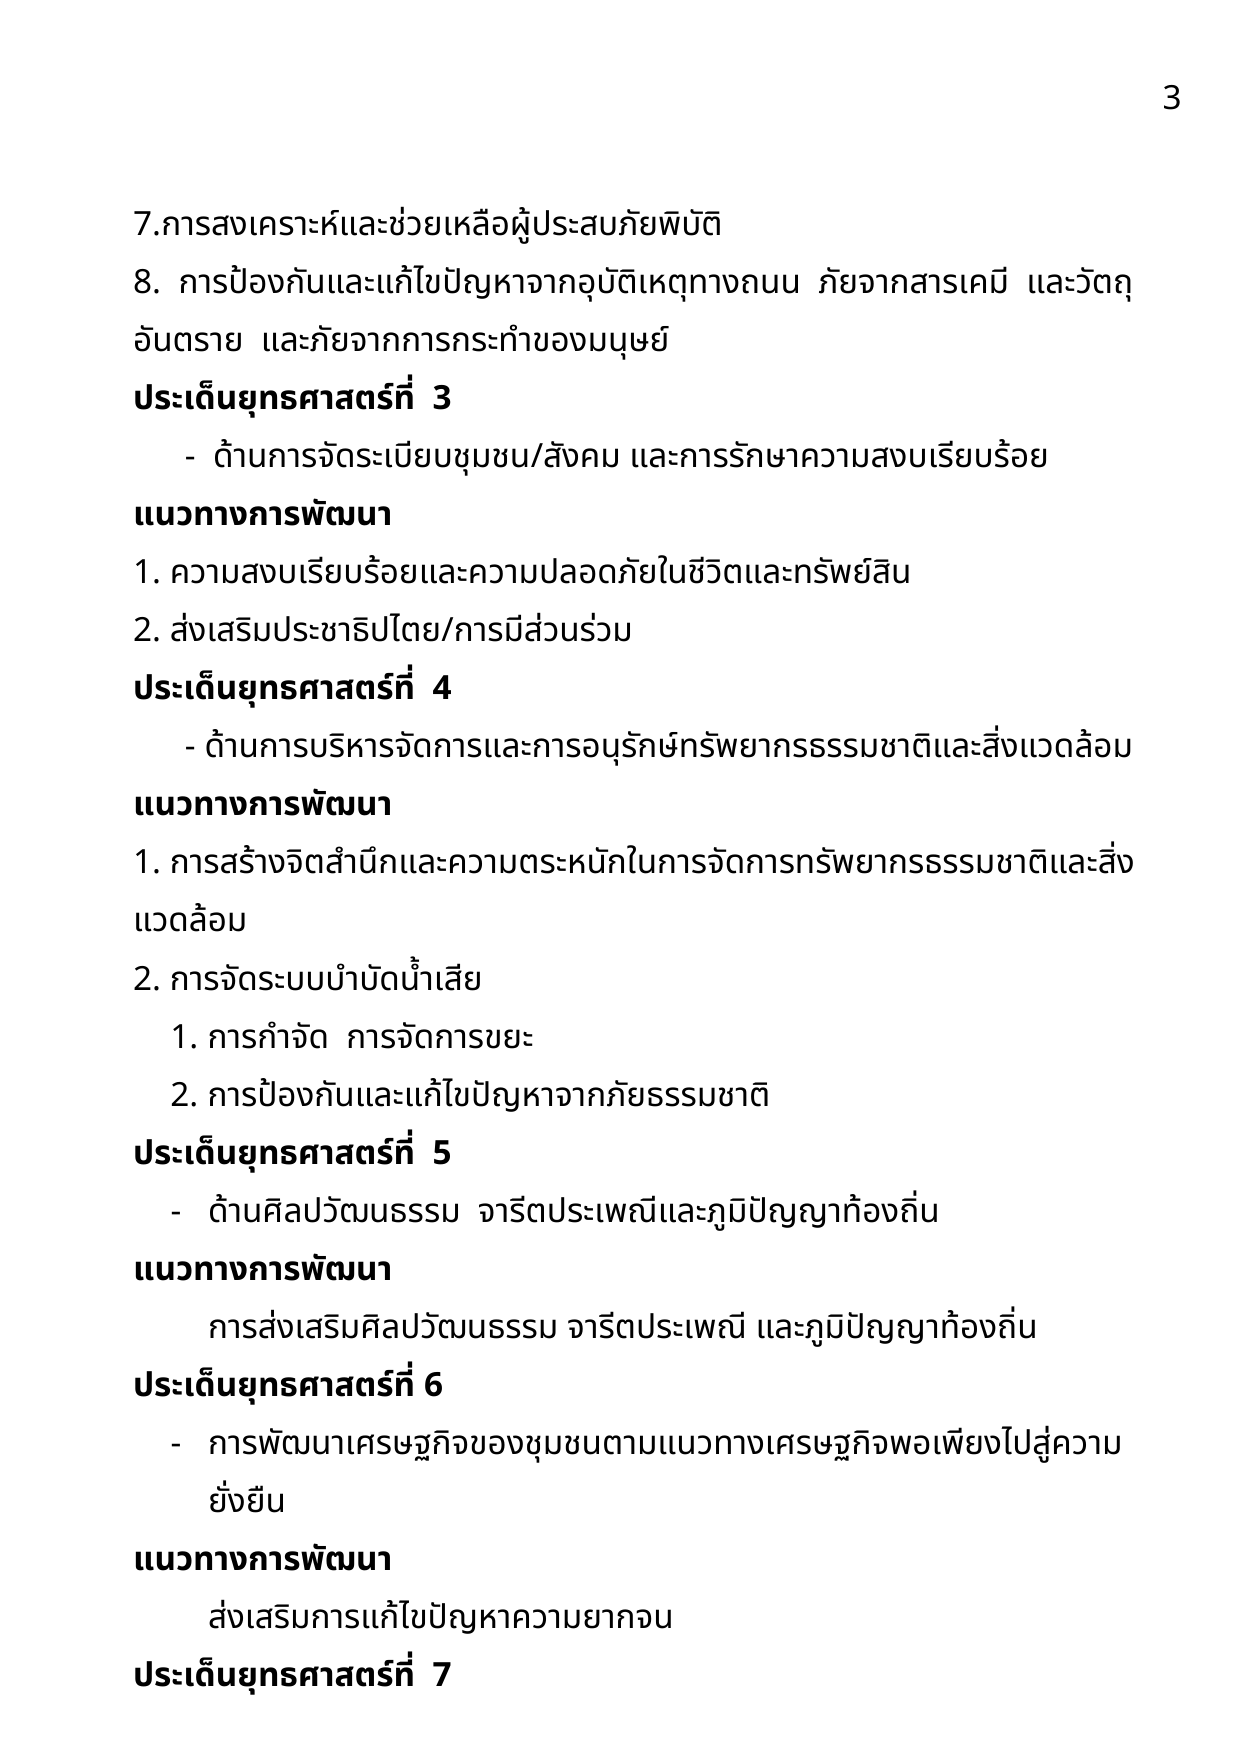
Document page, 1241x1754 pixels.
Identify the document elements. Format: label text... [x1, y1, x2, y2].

list การกำจัด การจัดการขยะ [170, 1012, 1181, 1063]
text แนวทางการพัฒนา [133, 1245, 1181, 1295]
text ประเด็นยุทธศาสตร์ที่ 3 [133, 374, 1181, 424]
text แนวทางการพัฒนา [133, 780, 1181, 831]
text 1. การสร้างจิตสำนึกและความตระหนักในการจัดการทรัพยากรธรรมชาติและสิ่งแวดล้อม [133, 838, 1181, 947]
list การพัฒนาเศรษฐกิจของชุมชนตามแนวทางเศรษฐกิจพอเพียงไปสู่ความยั่งยืน [170, 1419, 1181, 1527]
text 1. ความสงบเรียบร้อยและความปลอดภัยในชีวิตและทรัพย์สิน [133, 548, 1181, 598]
text - ด้านการจัดระเบียบชุมชน/สังคม และการรักษาความสงบเรียบร้อย [133, 432, 1181, 482]
text ประเด็นยุทธศาสตร์ที่ 4 [133, 664, 1181, 715]
text ประเด็นยุทธศาสตร์ที่ 6 [133, 1361, 1181, 1411]
text 7.การสงเคราะห์และช่วยเหลือผู้ประสบภัยพิบัติ [133, 199, 1181, 250]
text ประเด็นยุทธศาสตร์ที่ 5 [133, 1129, 1181, 1179]
text แนวทางการพัฒนา [133, 490, 1181, 540]
text - ด้านการบริหารจัดการและการอนุรักษ์ทรัพยากรธรรมชาติและสิ่งแวดล้อม [133, 722, 1181, 773]
text 2. การจัดระบบบำบัดน้ำเสีย [133, 954, 1181, 1005]
list ด้านศิลปวัฒนธรรม จารีตประเพณีและภูมิปัญญาท้องถิ่น [170, 1187, 1181, 1237]
text แนวทางการพัฒนา [133, 1535, 1181, 1585]
text 2. ส่งเสริมประชาธิปไตย/การมีส่วนร่วม [133, 606, 1181, 657]
text ส่งเสริมการแก้ไขปัญหาความยากจน [208, 1593, 1181, 1643]
list การป้องกันและแก้ไขปัญหาจากภัยธรรมชาติ [170, 1071, 1181, 1121]
text การส่งเสริมศิลปวัฒนธรรม จารีตประเพณี และภูมิปัญญาท้องถิ่น [208, 1303, 1181, 1353]
text 8. การป้องกันและแก้ไขปัญหาจากอุบัติเหตุทางถนน ภัยจากสารเคมี และวัตถุอันตราย และภัยจากการกระทำของมนุษย์ [133, 258, 1181, 366]
text ประเด็นยุทธศาสตร์ที่ 7 [133, 1651, 1181, 1701]
